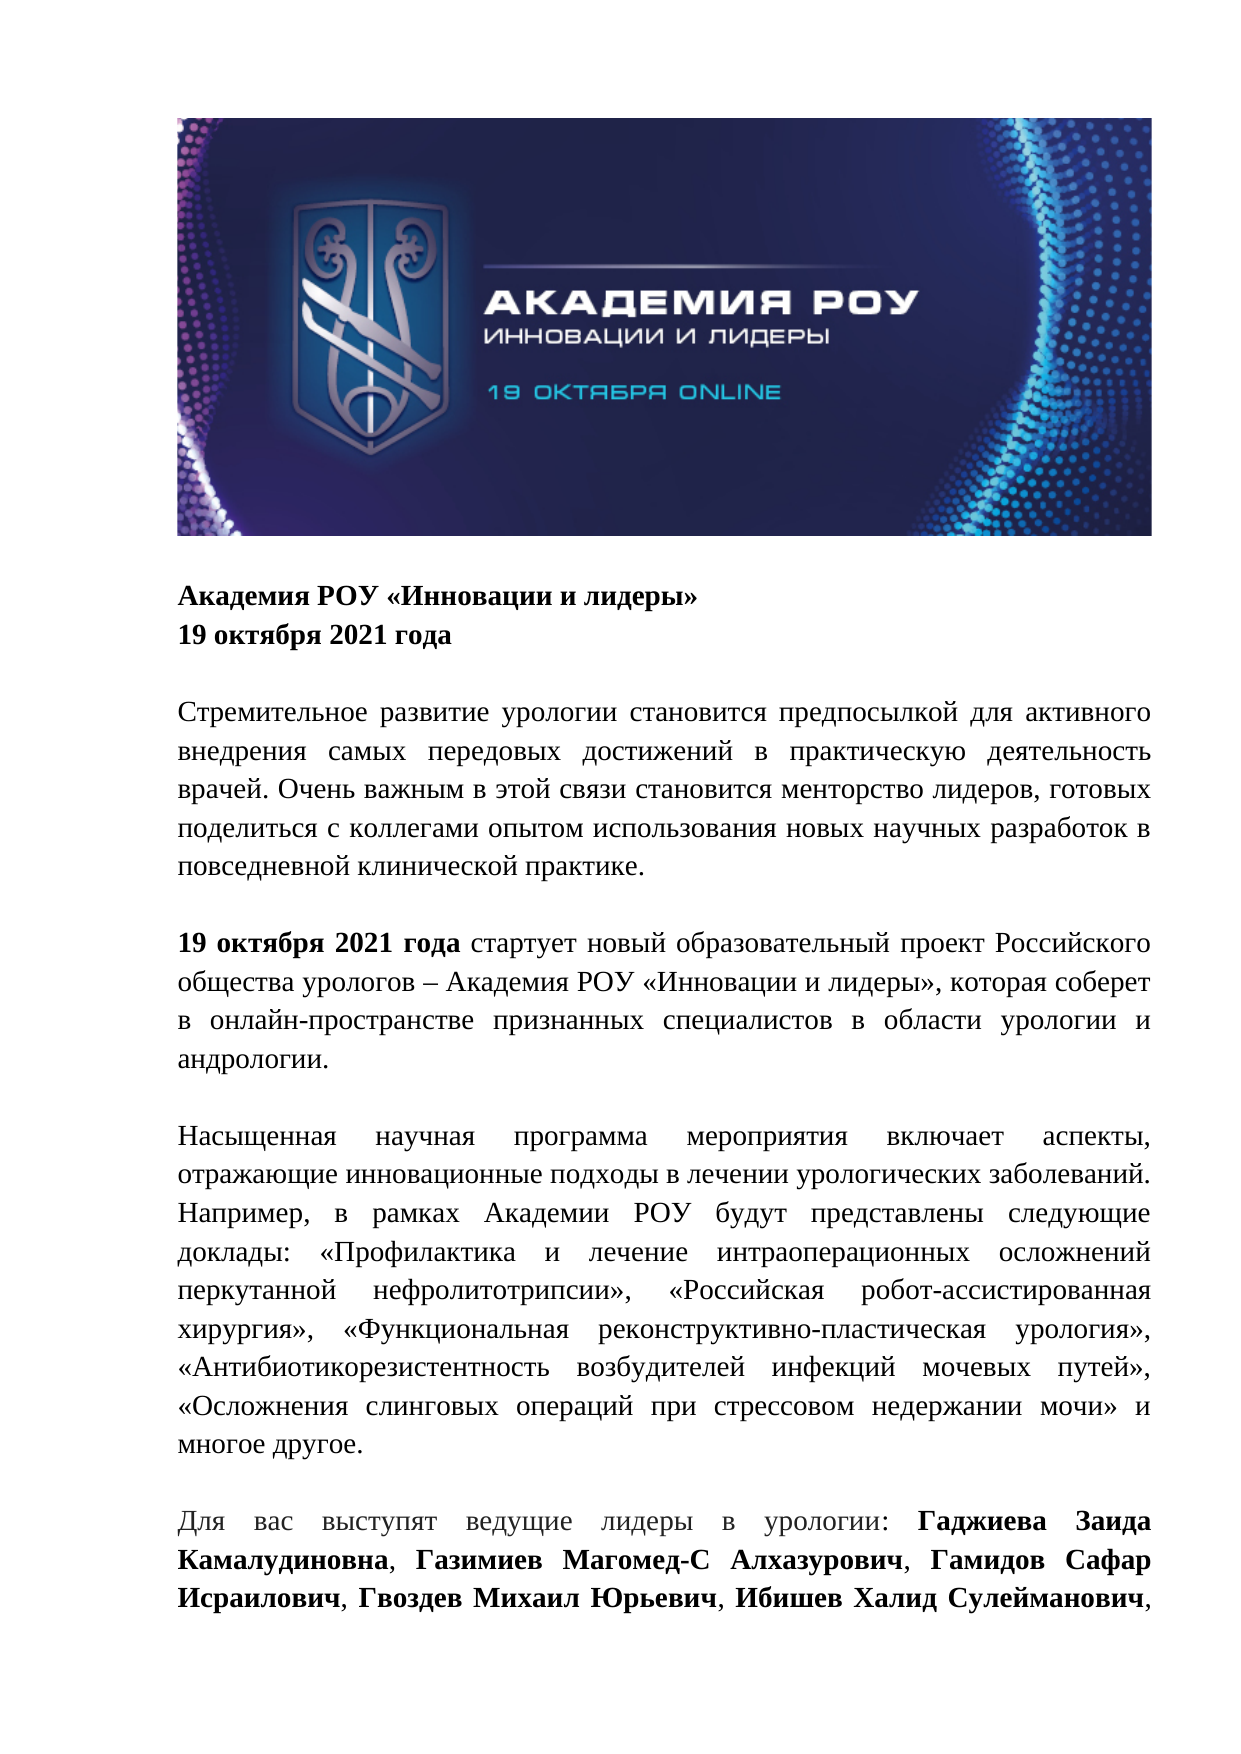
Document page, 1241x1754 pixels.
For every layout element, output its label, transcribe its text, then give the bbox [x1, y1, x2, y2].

text 19 октября 2021 года [177, 617, 1152, 651]
text 19 октября 2021 года стартует новый образовательный проект Российского общества урологов – Академия РОУ «Инновации и лидеры», которая соберет в онлайн-пространстве признанных специалистов в области урологии и андрологии. [177, 925, 1152, 1074]
text Стремительное развитие урологии становится предпосылкой для активного внедрения самых передовых достижений в практическую деятельность врачей. Очень важным в этой связи становится менторство лидеров, готовых поделиться с коллегами опытом использования новых научных разработок в повседневной клинической практике. [177, 694, 1152, 882]
text Академия РОУ «Инновации и лидеры» [177, 578, 1152, 612]
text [177, 1503, 1152, 1614]
picture [177, 118, 1152, 536]
text Насыщенная научная программа мероприятия включает аспекты, отражающие инновационные подходы в лечении урологических заболеваний. Например, в рамках Академии РОУ будут представлены следующие доклады: «Профилактика и лечение интраоперационных осложнений перкутанной нефролитотрипсии», «Российская робот-ассистированная хирургия», «Функциональная реконструктивно-пластическая урология», «Антибиотикорезистентность возбудителей инфекций мочевых путей», «Осложнения слинговых операций при стрессовом недержании мочи» и многое другое. [177, 1118, 1152, 1460]
